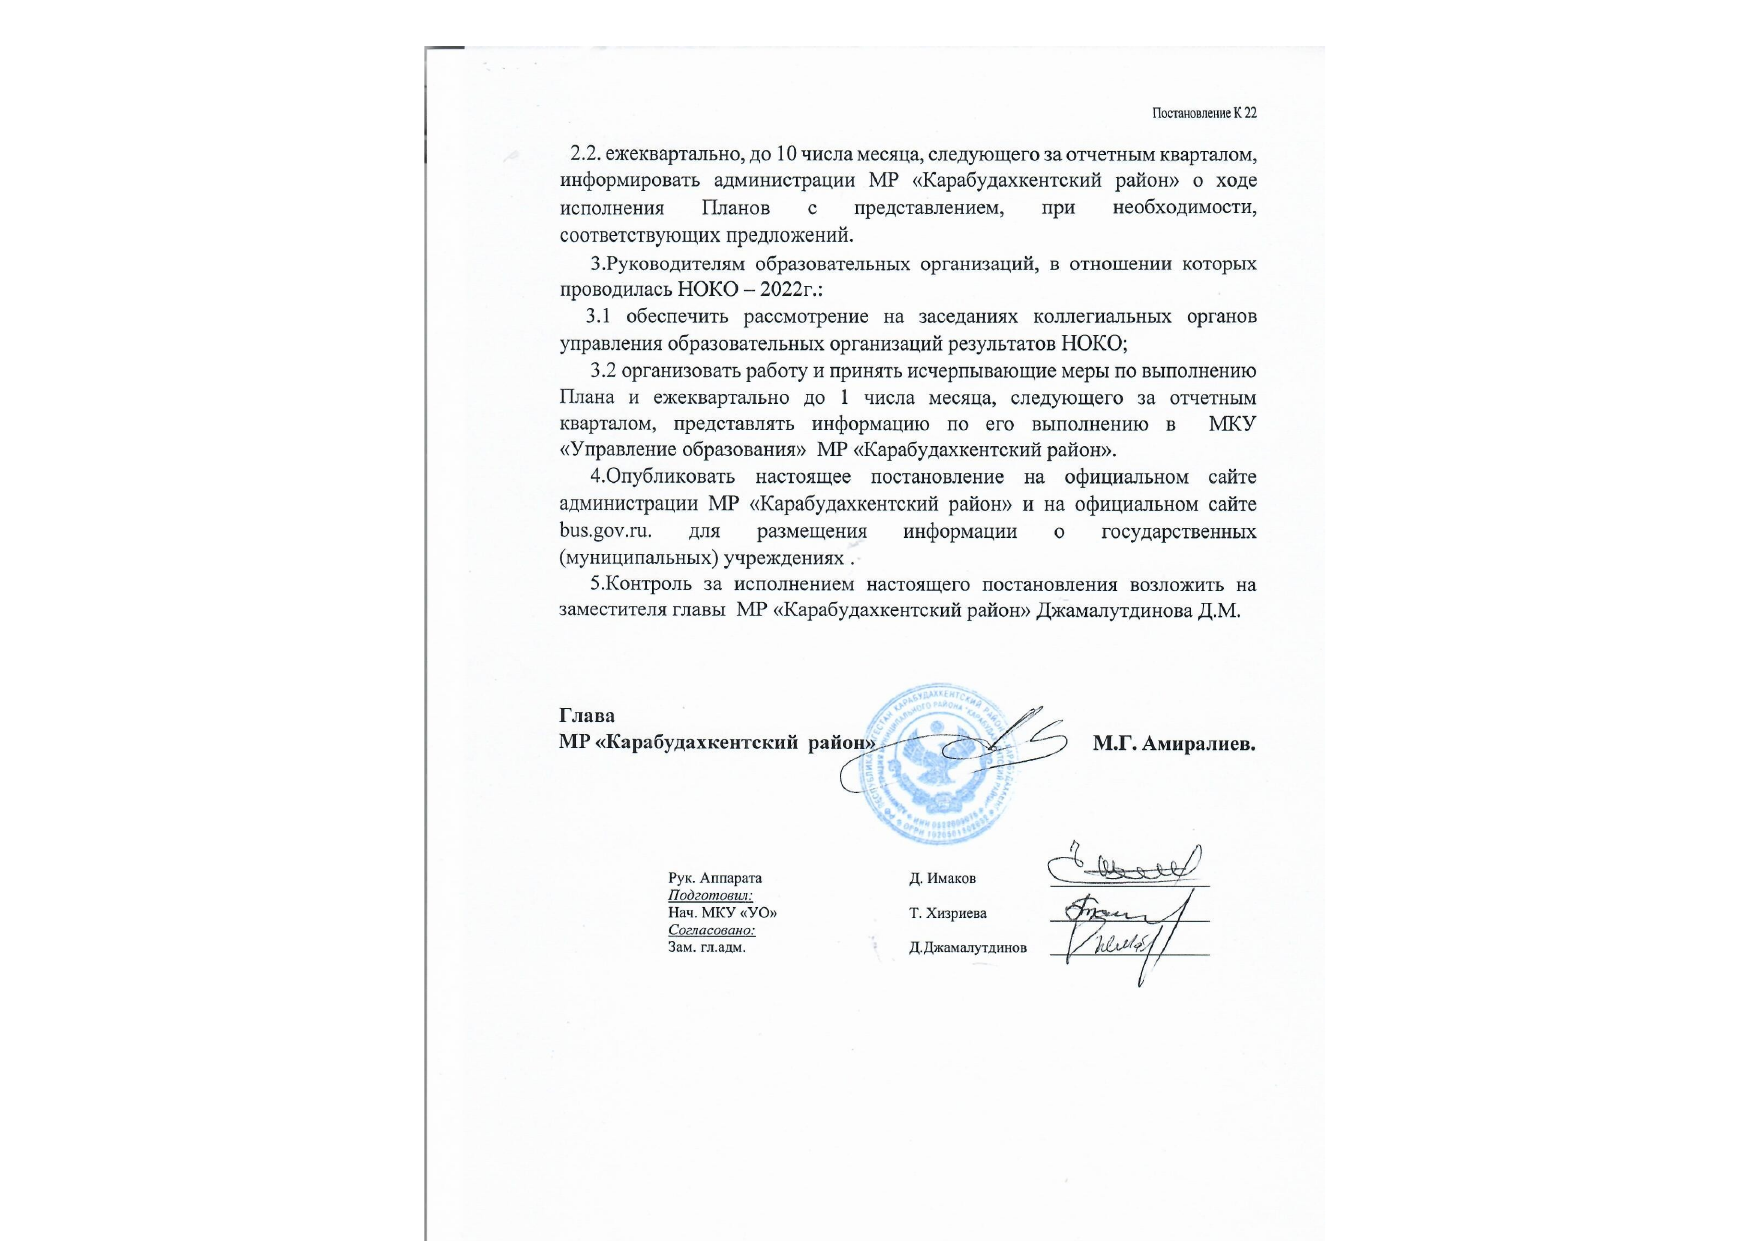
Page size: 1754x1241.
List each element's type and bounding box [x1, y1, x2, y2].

picture [424, 46, 1326, 1241]
